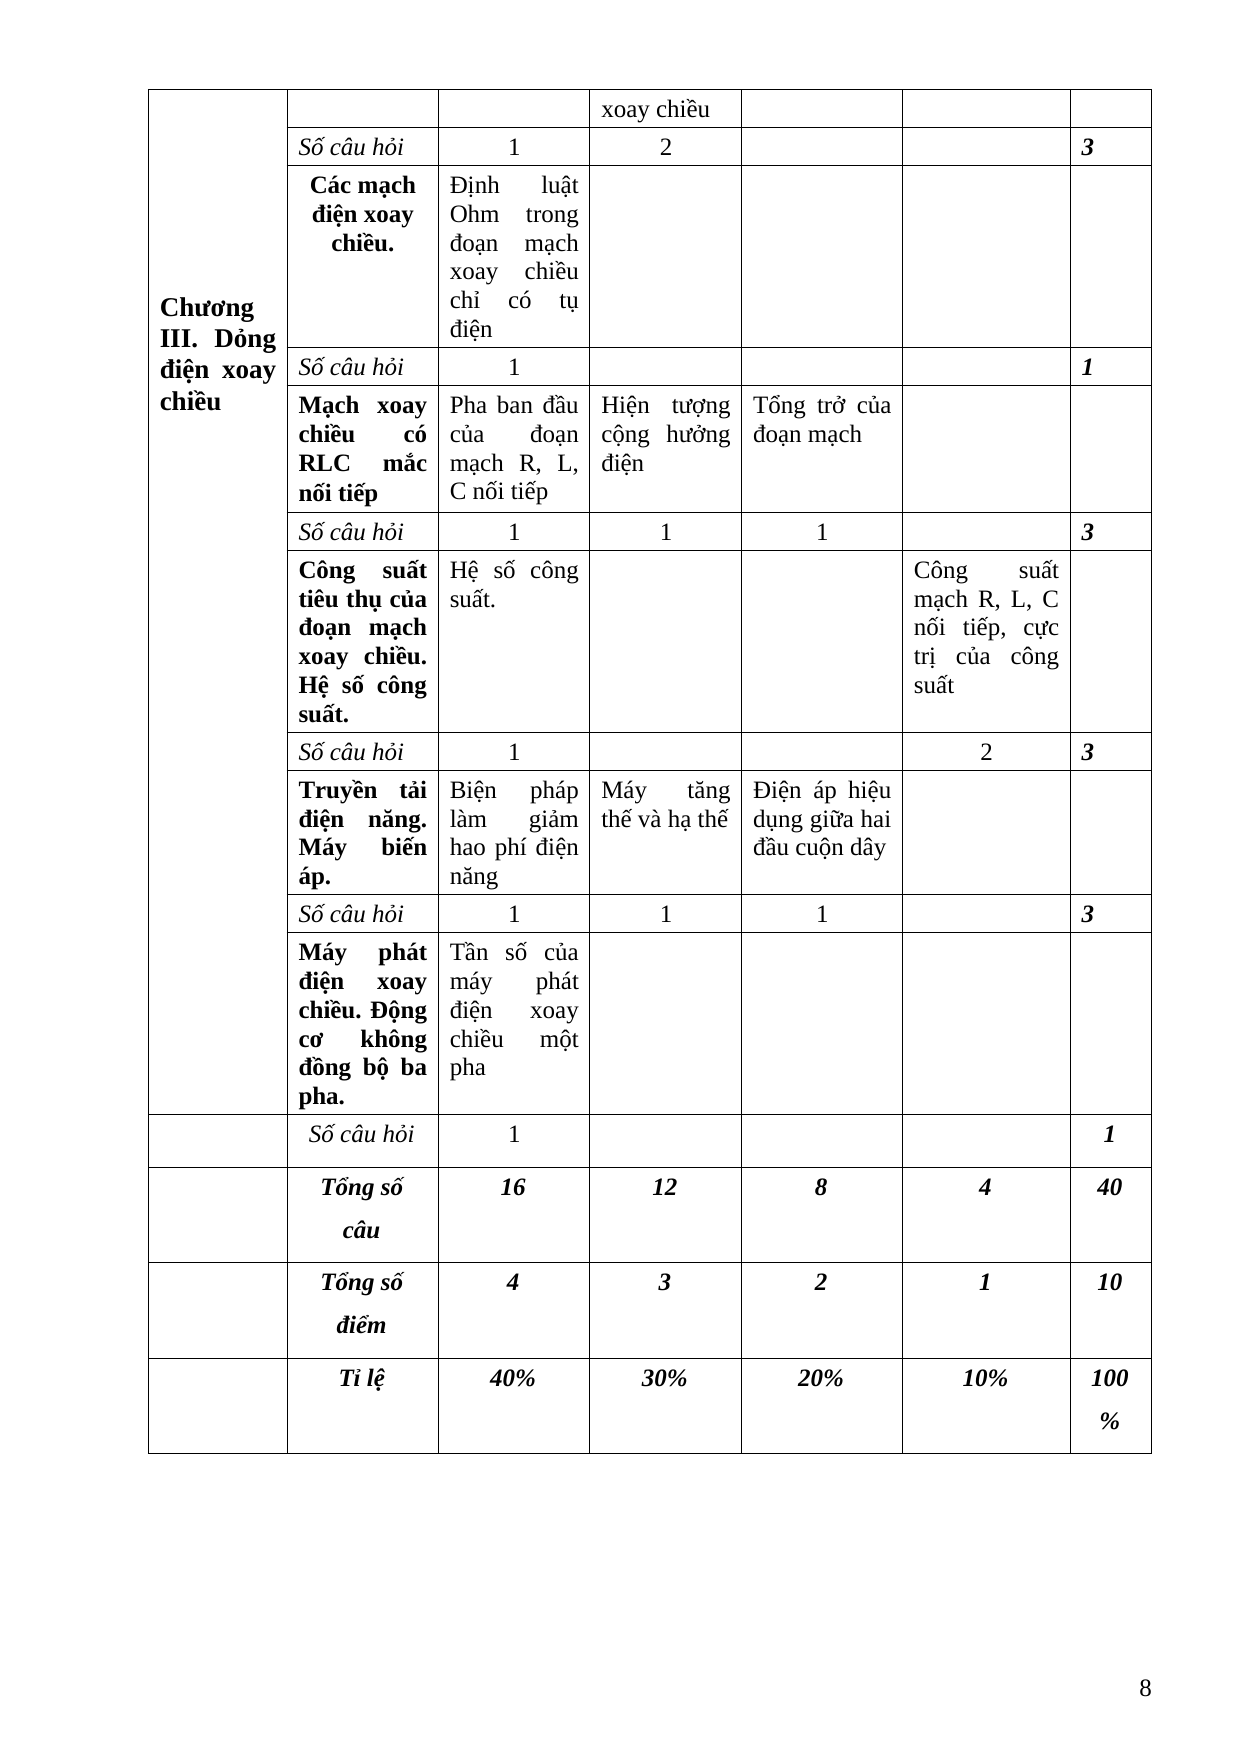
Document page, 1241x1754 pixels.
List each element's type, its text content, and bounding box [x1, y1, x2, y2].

table_cell Công suất tiêu thụ của đoạn mạch xoay chiều. Hệ số công suất. [288, 551, 438, 732]
table_cell Hệ số công suất. [439, 551, 589, 732]
table_cell [590, 166, 741, 347]
table_cell [1071, 933, 1151, 1114]
table_cell 1 [742, 895, 902, 932]
table_cell 1 [590, 895, 741, 932]
table_cell [903, 771, 1070, 894]
table_cell [1071, 551, 1151, 732]
table_cell Tần số của máy phát điện xoay chiều một pha [439, 933, 589, 1114]
table_cell [1071, 90, 1151, 127]
table_cell Số câu hỏi [288, 1115, 438, 1167]
table_cell [149, 1359, 287, 1453]
table_cell Máy phát điện xoay chiều. Động cơ không đồng bộ ba pha. [288, 933, 438, 1114]
table_cell Các mạch điện xoay chiều. [288, 166, 438, 347]
table_cell 1 [1071, 348, 1151, 385]
table_cell 1 [903, 1263, 1070, 1358]
table_cell 20% [742, 1359, 902, 1453]
table_cell [903, 895, 1070, 932]
table_cell Số câu hỏi [288, 348, 438, 385]
table_cell 3 [1071, 513, 1151, 550]
table_cell Số câu hỏi [288, 733, 438, 770]
table_cell [903, 166, 1070, 347]
table_cell 3 [1071, 128, 1151, 165]
table_cell 8 [742, 1168, 902, 1262]
table_cell 16 [439, 1168, 589, 1262]
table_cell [439, 90, 589, 127]
table_cell 3 [1071, 733, 1151, 770]
table_cell [903, 1115, 1070, 1167]
table_cell [742, 128, 902, 165]
table_cell [149, 1115, 287, 1167]
table_cell [590, 348, 741, 385]
table_cell Số câu hỏi [288, 895, 438, 932]
table_cell 2 [742, 1263, 902, 1358]
table_cell 4 [439, 1263, 589, 1358]
table_cell Số câu hỏi [288, 128, 438, 165]
table_cell [742, 166, 902, 347]
table_cell Biện pháp làm giảm hao phí điện năng [439, 771, 589, 894]
table_cell 1 [439, 348, 589, 385]
table_cell [742, 348, 902, 385]
table_cell 3 [590, 1263, 741, 1358]
table_cell [903, 513, 1070, 550]
table_cell [1071, 386, 1151, 512]
table_cell [590, 1115, 741, 1167]
table_cell 2 [590, 128, 741, 165]
table_cell [1071, 771, 1151, 894]
table_cell [903, 386, 1070, 512]
table_cell [149, 1168, 287, 1262]
table_cell 1 [439, 128, 589, 165]
table_cell [903, 933, 1070, 1114]
table_cell Tổng số điểm [288, 1263, 438, 1358]
table_cell [903, 90, 1070, 127]
table_cell [742, 933, 902, 1114]
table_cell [149, 90, 287, 1114]
table_cell 40% [439, 1359, 589, 1453]
table_cell 1 [439, 1115, 589, 1167]
table_cell 30% [590, 1359, 741, 1453]
table_cell 100% [1071, 1359, 1151, 1453]
table_cell [149, 1263, 287, 1358]
table_cell [590, 933, 741, 1114]
table_cell Truyền tải điện năng. Máy biến áp. [288, 771, 438, 894]
table_cell Tỉ lệ [288, 1359, 438, 1453]
table_cell Điện áp hiệu dụng giữa hai đầu cuộn dây [742, 771, 902, 894]
table_cell 10% [903, 1359, 1070, 1453]
table_cell [590, 733, 741, 770]
table_cell 1 [742, 513, 902, 550]
table_cell 1 [590, 513, 741, 550]
table_cell 1 [439, 733, 589, 770]
table_cell 1 [439, 895, 589, 932]
table_cell 12 [590, 1168, 741, 1262]
table_cell 4 [903, 1168, 1070, 1262]
table_cell [590, 551, 741, 732]
table_cell [742, 90, 902, 127]
table_cell 10 [1071, 1263, 1151, 1358]
table_cell Định luật Ohm trong đoạn mạch xoay chiều chỉ có tụ điện [439, 166, 589, 347]
table_cell [903, 128, 1070, 165]
table_cell 1 [439, 513, 589, 550]
table_cell 2 [903, 733, 1070, 770]
table_cell [903, 348, 1070, 385]
table_cell Máy tăng thế và hạ thế [590, 771, 741, 894]
table_cell 3 [1071, 895, 1151, 932]
table_cell [742, 551, 902, 732]
table_cell Hiện tượng cộng hưởng điện [590, 386, 741, 512]
table_cell [742, 1115, 902, 1167]
table_cell Công suất mạch R, L, C nối tiếp, cực trị của công suất [903, 551, 1070, 732]
table_cell Mạch xoay chiều có RLC mắc nối tiếp [288, 386, 438, 512]
table_cell 40 [1071, 1168, 1151, 1262]
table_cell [288, 90, 438, 127]
table_cell Tổng số câu [288, 1168, 438, 1262]
table_cell 1 [1071, 1115, 1151, 1167]
table_cell Số câu hỏi [288, 513, 438, 550]
table_cell [1071, 166, 1151, 347]
table_cell Tổng trở của đoạn mạch [742, 386, 902, 512]
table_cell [590, 90, 741, 127]
table_cell Pha ban đầu của đoạn mạch R, L, C nối tiếp [439, 386, 589, 512]
table_cell [742, 733, 902, 770]
